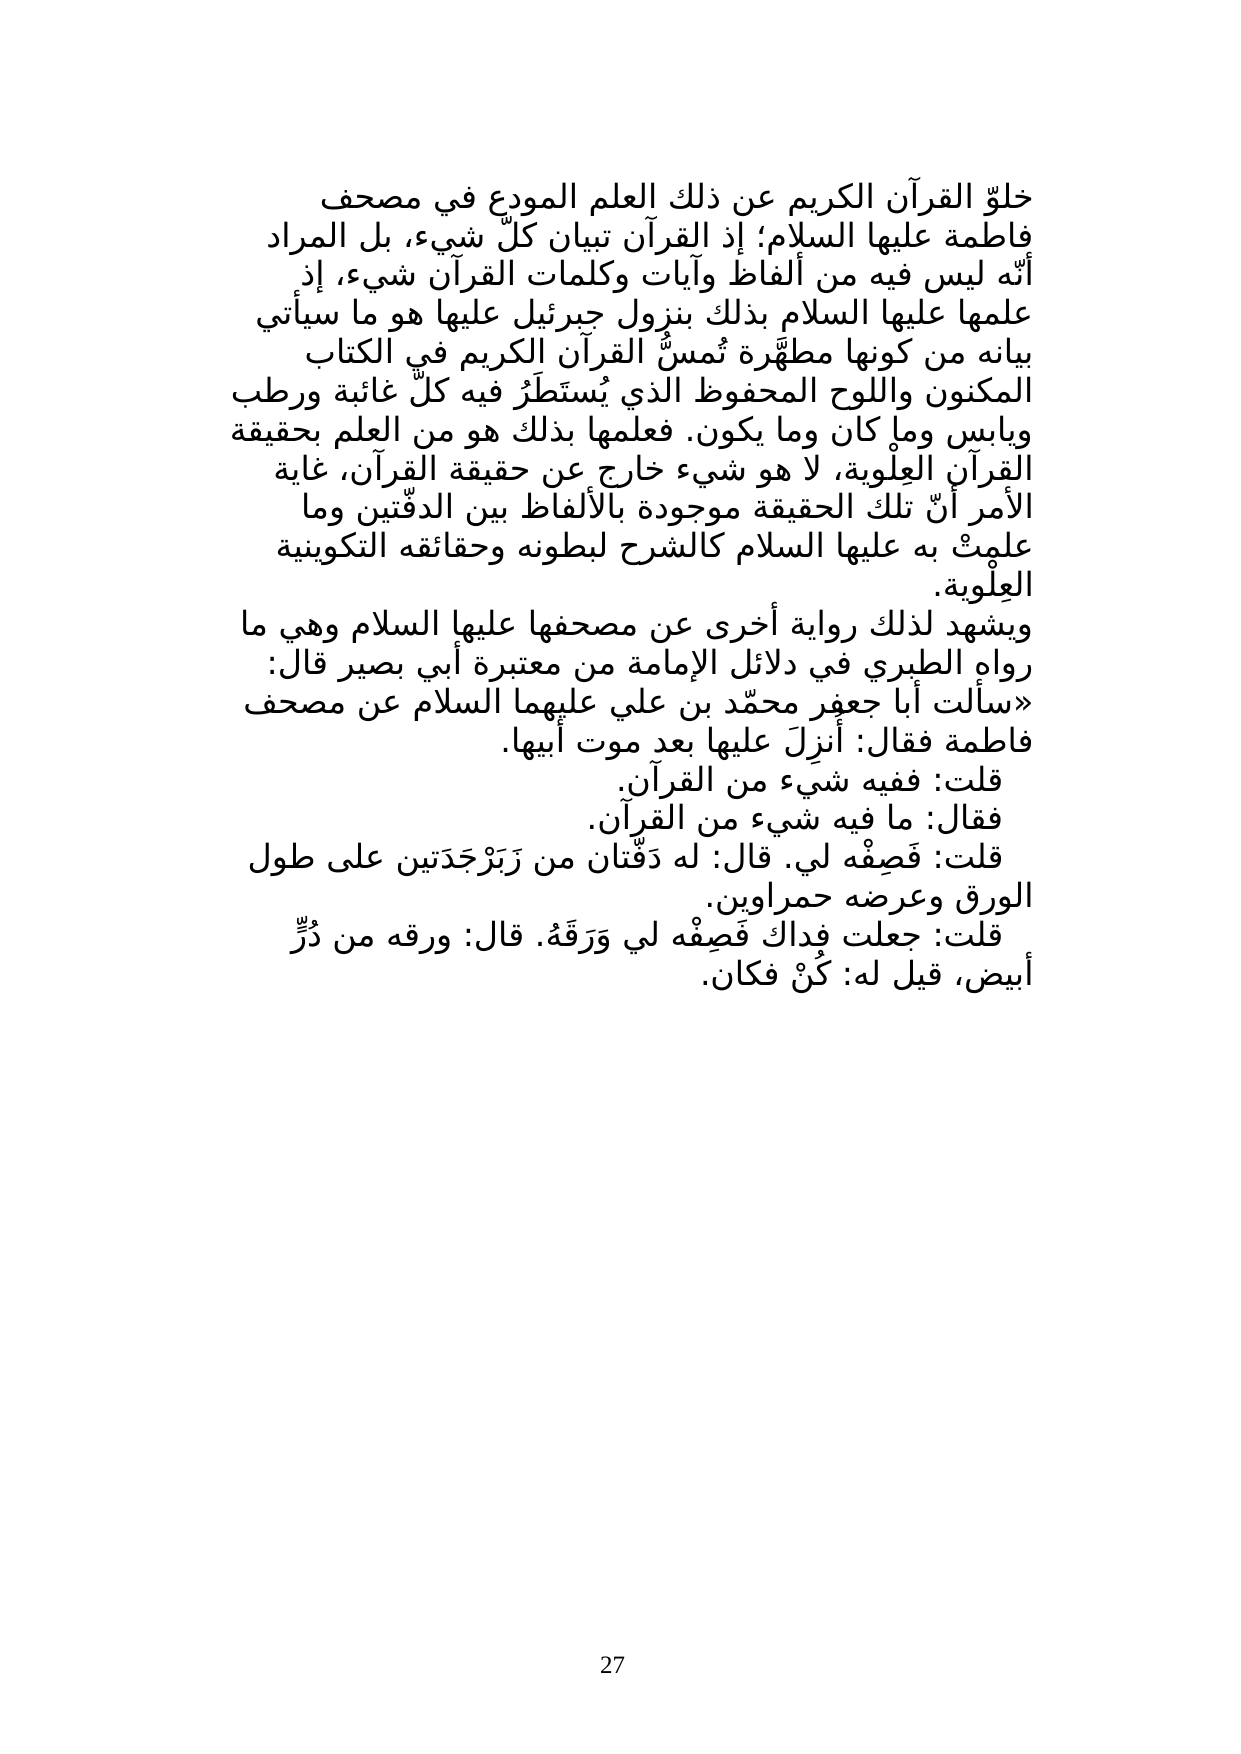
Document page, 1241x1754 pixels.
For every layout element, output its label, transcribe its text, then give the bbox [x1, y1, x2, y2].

text خلوّ القرآن الكريم عن ذلك العلم المودع في مصحف فاطمة عليها السلام؛ إذ القرآن تبيان كلّ شيء، بل المراد أنّه ليس فيه من ألفاظ وآيات وكلمات القرآن شيء، إذ علمها عليها السلام بذلك بنزول جبرئيل عليها هو ما سيأتي بيانه من كونها مطهَّرة تُمسُّ القرآن الكريم في الكتاب المكنون واللوح المحفوظ الذي يُستَطَرُ فيه كلّ غائبة ورطب ويابس وما كان وما يكون. فعلمها بذلك هو من العلم بحقيقة القرآن العِلْوية، لا هو شيء خارج عن حقيقة القرآن، غاية الأمر أنّ تلك الحقيقة موجودة بالألفاظ بين الدفّتين وما علمتْ به عليها السلام كالشرح لبطونه وحقائقه التكوينية العِلْوية. [222, 177, 1033, 604]
text قلت: فَصِفْه لي. قال: له دَفّتان من زَبَرْجَدَتين على طول الورق وعرضه حمراوين. [222, 838, 1033, 915]
text قلت: جعلت فداك فَصِفْه لي وَرَقَهُ. قال: ورقه من دُرٍّ أبيض، قيل له: كُنْ فكان. [222, 915, 1033, 993]
text فقال: ما فيه شيء من القرآن. [222, 799, 1033, 838]
text ويشهد لذلك رواية أخرى عن مصحفها عليها السلام وهي ما رواه الطبري في دلائل الإمامة من معتبرة أبي بصير قال: [222, 604, 1033, 682]
text قلت: ففيه شيء من القرآن. [222, 760, 1033, 799]
text «سألت أبا جعفر محمّد بن علي عليهما السلام عن مصحف فاطمة فقال: أُنزِلَ عليها بعد موت أبيها. [222, 682, 1033, 760]
